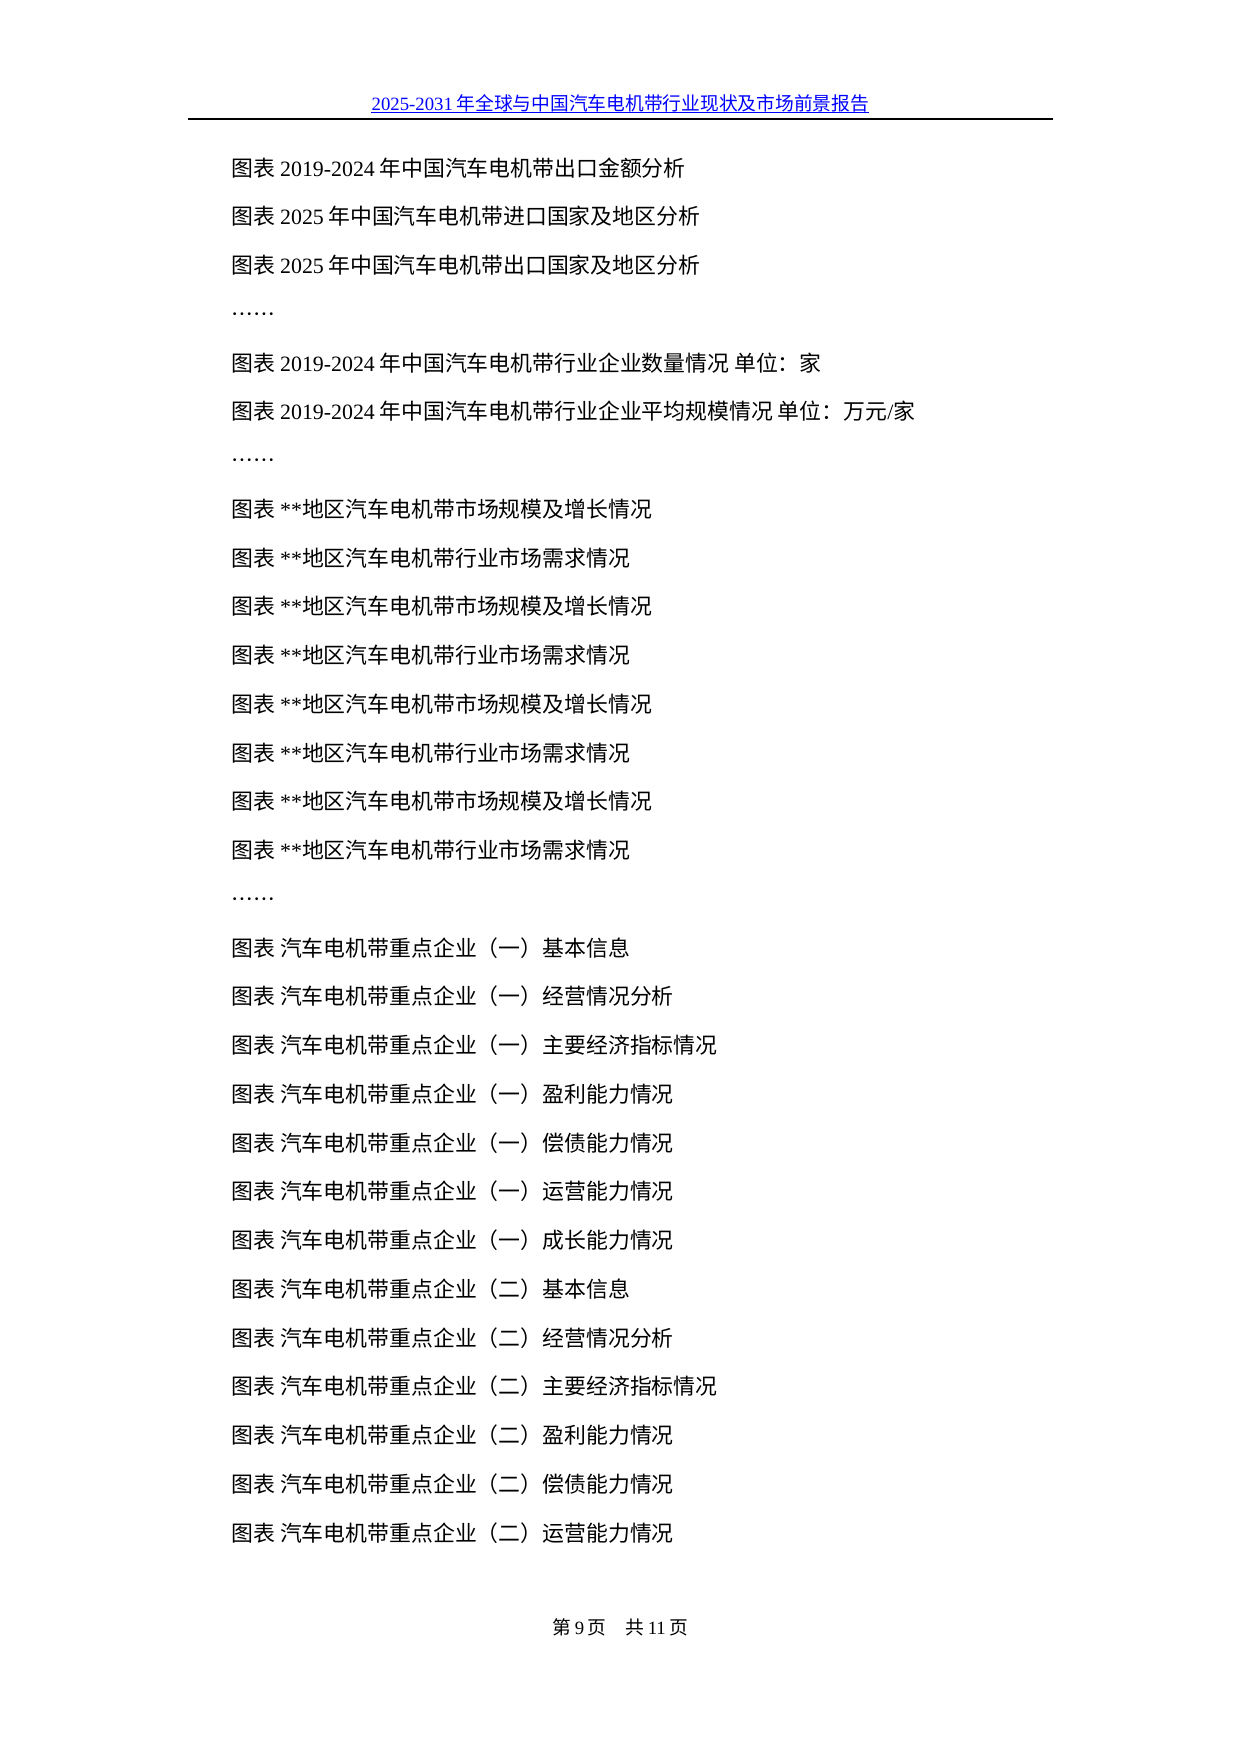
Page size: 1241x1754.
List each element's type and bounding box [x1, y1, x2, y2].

text [187, 150, 1053, 1548]
